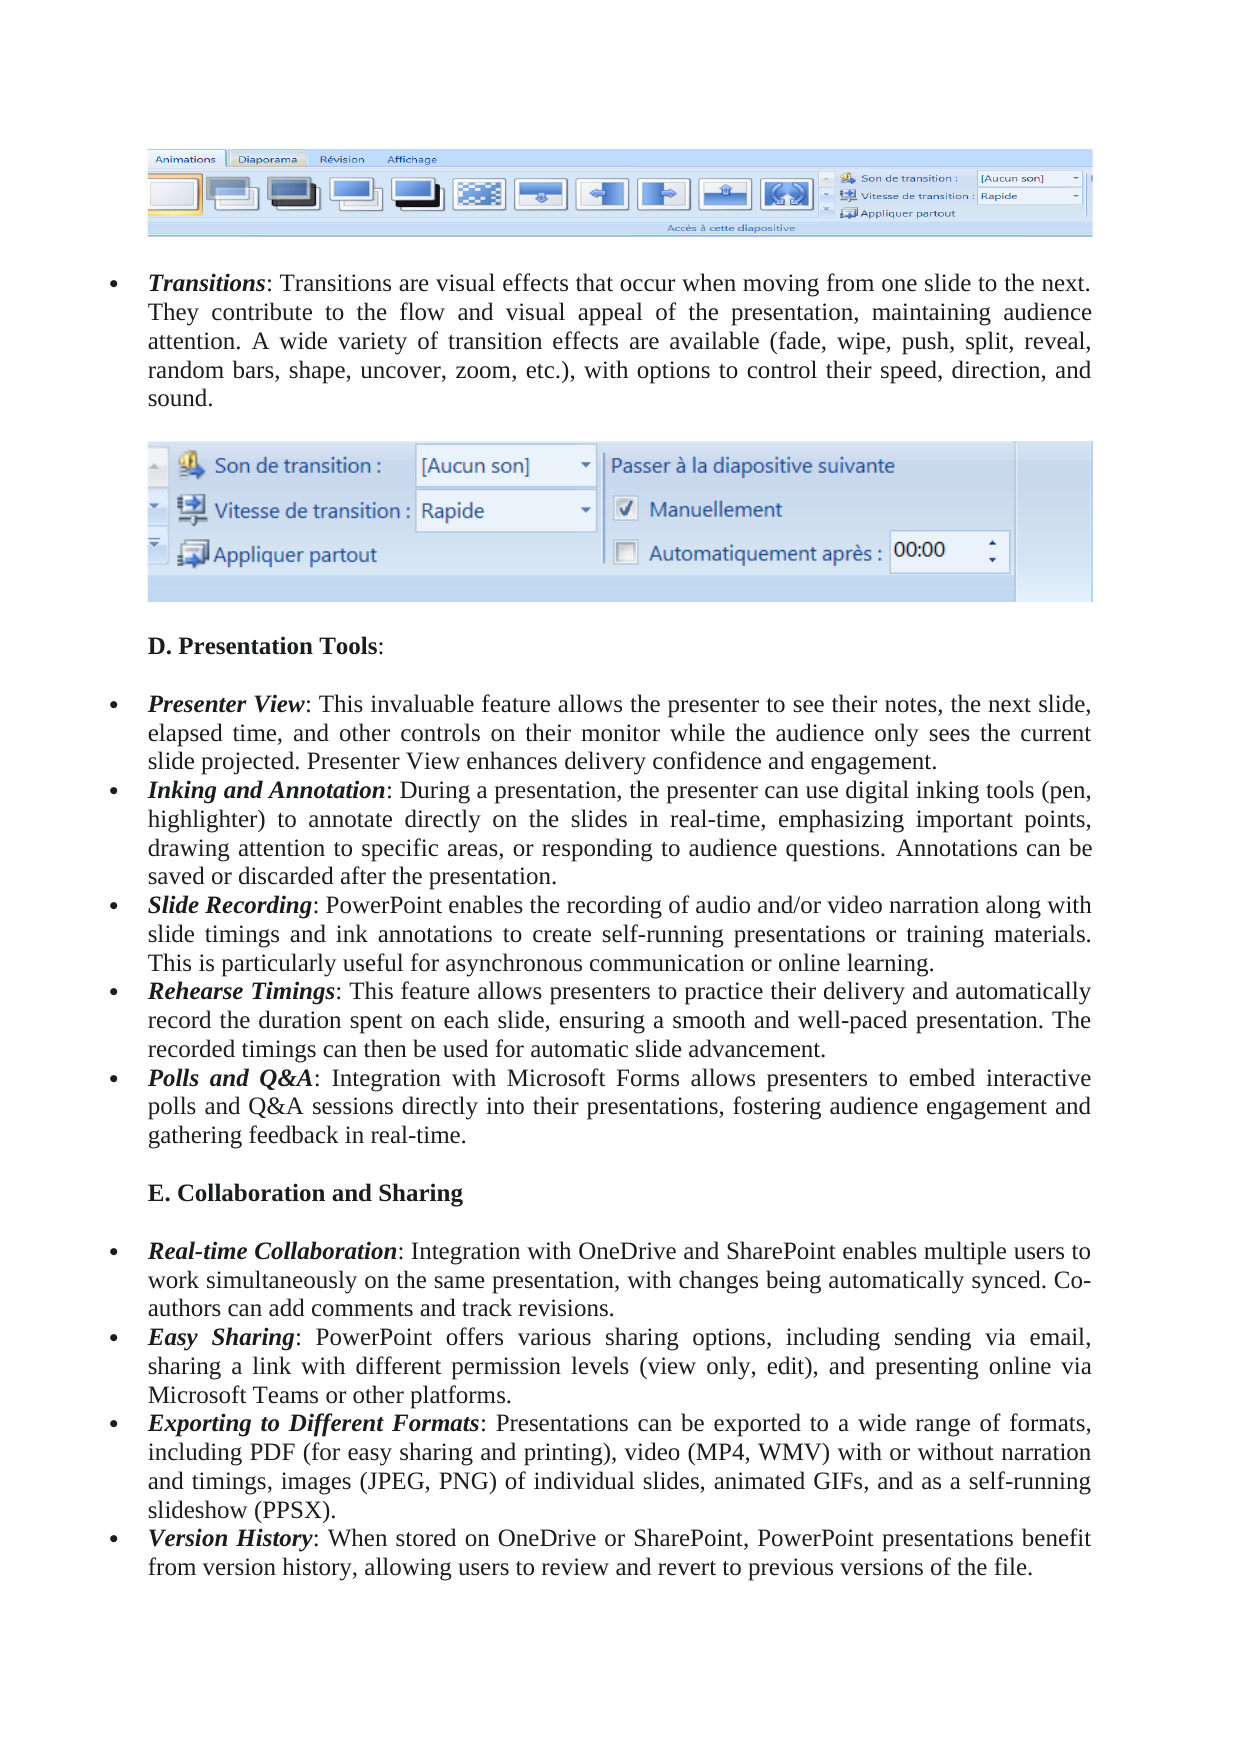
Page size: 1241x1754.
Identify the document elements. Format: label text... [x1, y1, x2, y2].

list Slide Recording: PowerPoint enables the recording of audio and/or video narration along with slide timings and ink annotations to create self-running presentations or training materials. This is particularly useful for asynchronous communication or online learning. [110, 890, 1093, 976]
list Easy Sharing: PowerPoint offers various sharing options, including sending via email, sharing a link with different permission levels (view only, edit), and presenting online via Microsoft Teams or other platforms. [110, 1322, 1093, 1408]
list Polls and Q&A: Integration with Microsoft Forms allows presenters to embed interactive polls and Q&A sessions directly into their presentations, fostering audience engagement and gathering feedback in real-time. [110, 1063, 1093, 1149]
picture [147, 147, 1093, 237]
list Inking and Annotation: During a presentation, the presenter can use digital inking tools (pen, highlighter) to annotate directly on the slides in real-time, emphasizing important points, drawing attention to specific areas, or responding to audience questions. Annotations can be saved or discarded after the presentation. [110, 775, 1093, 890]
text E. Collaboration and Sharing [148, 1178, 1093, 1207]
list Exporting to Different Formats: Presentations can be exported to a wide range of formats, including PDF (for easy sharing and printing), video (MP4, WMV) with or without narration and timings, images (JPEG, PNG) of individual slides, animated GIFs, and as a self-running slideshow (PPSX). [110, 1408, 1093, 1523]
list Version History: When stored on OneDrive or SharePoint, PowerPoint presentations benefit from version history, allowing users to review and revert to previous versions of the file. [110, 1523, 1093, 1581]
text D. Presentation Tools: [148, 631, 1093, 660]
list Presenter View: This invaluable feature allows the presenter to see their notes, the next slide, elapsed time, and other controls on their monitor while the audience only sees the current slide projected. Presenter View enhances delivery confidence and engagement. [110, 689, 1093, 775]
list Transitions: Transitions are visual effects that occur when moving from one slide to the next. They contribute to the flow and visual appeal of the presentation, maintaining audience attention. A wide variety of transition effects are available (fade, wipe, push, split, reveal, random bars, shape, uncover, zoom, etc.), with options to control their speed, direction, and sound. [110, 268, 1093, 412]
list Real-time Collaboration: Integration with OneDrive and SharePoint enables multiple users to work simultaneously on the same presentation, with changes being automatically synced. Co-authors can add comments and track revisions. [110, 1236, 1093, 1322]
list Rehearse Timings: This feature allows presenters to practice their delivery and automatically record the duration spent on each slide, ensuring a smooth and well-paced presentation. The recorded timings can then be used for automatic slide advancement. [110, 976, 1093, 1063]
picture [147, 441, 1093, 602]
